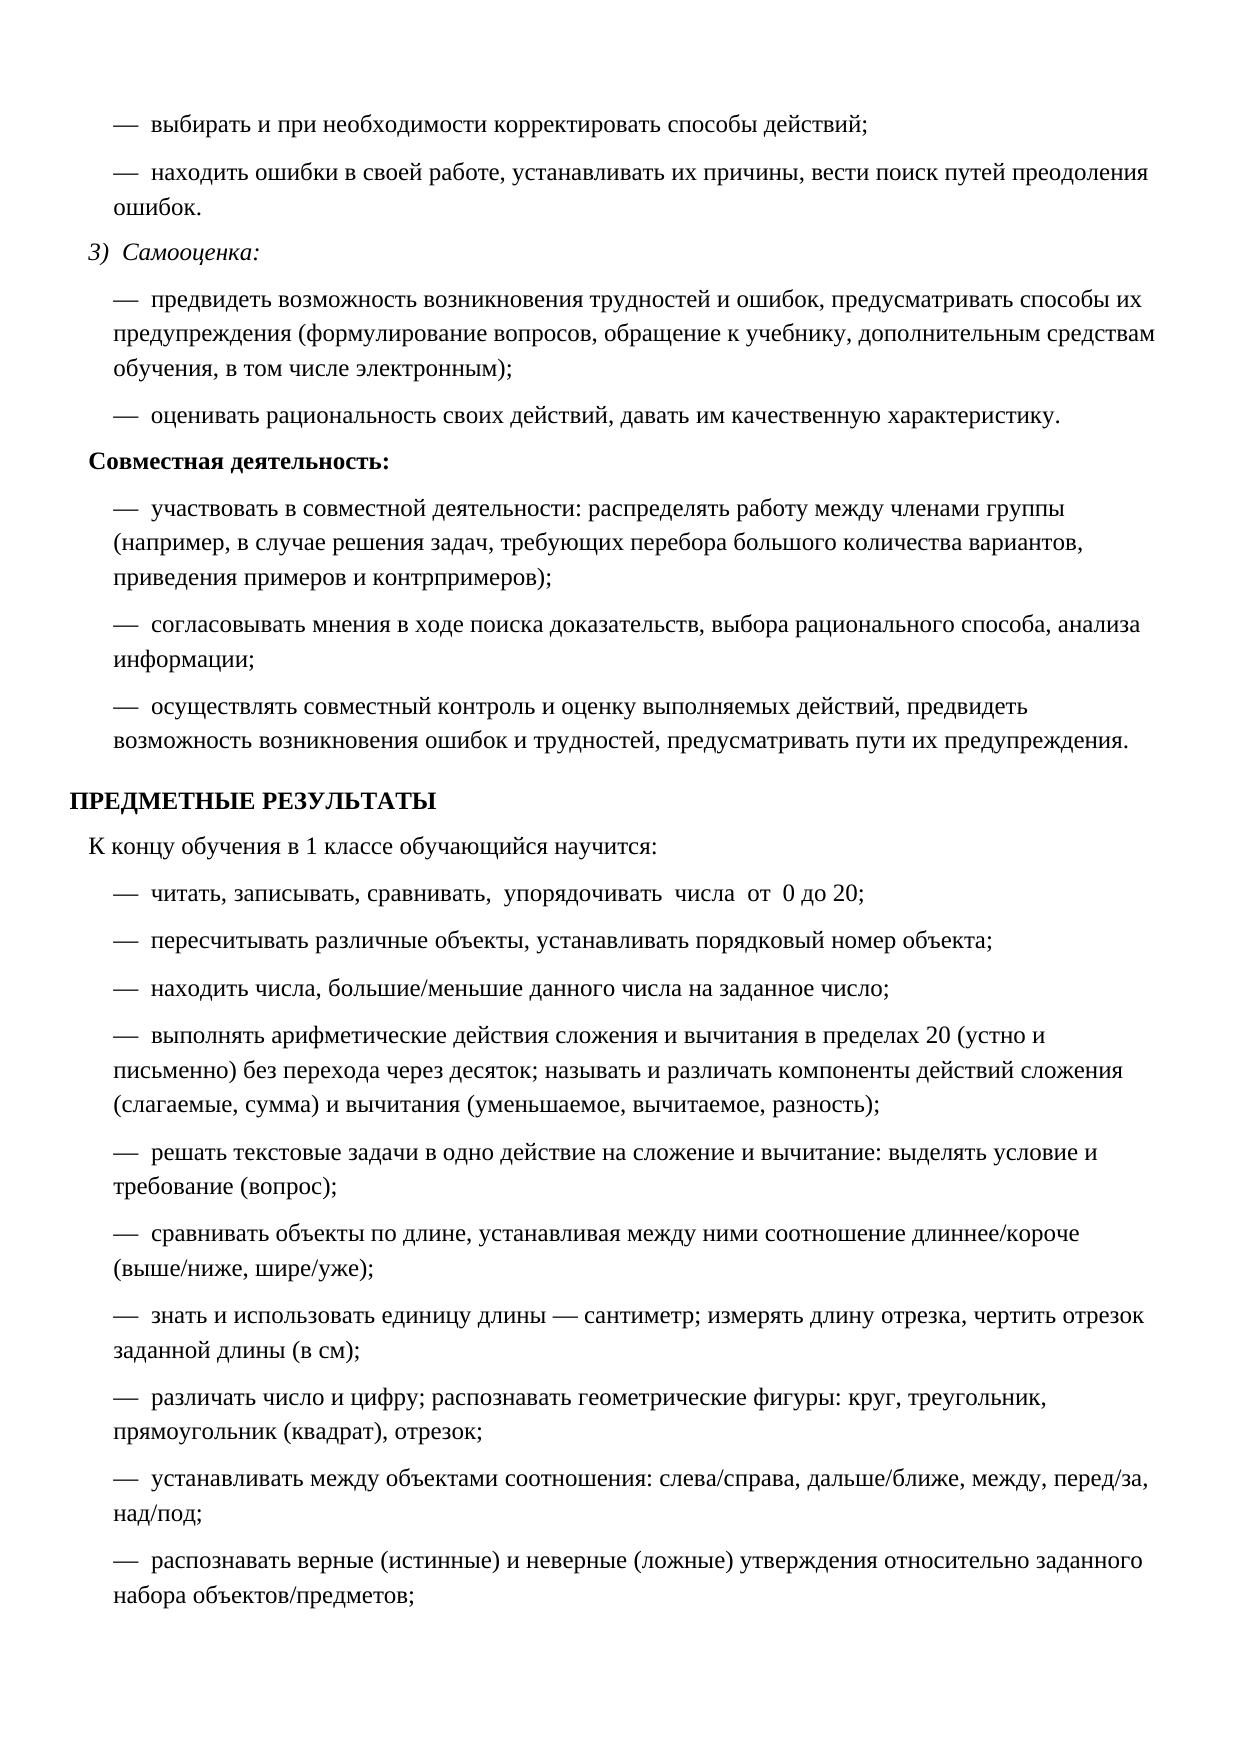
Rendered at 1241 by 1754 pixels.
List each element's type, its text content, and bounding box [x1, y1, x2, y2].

list осуществлять совместный контроль и оценку выполняемых действий, предвидеть возможность возникновения ошибок и трудностей, предусматривать пути их предупреждения. [113, 691, 1129, 754]
list сравнивать объекты по длине, устанавливая между ними соотношение длиннее/короче (выше/ниже, шире/уже); [113, 1218, 1081, 1282]
list знать и использовать единицу длины — сантиметр; измерять длину отрезка, чертить отрезок заданной длины (в см); [113, 1300, 1144, 1363]
subtitle Совместная деятельность: [88, 446, 1184, 475]
list различать число и цифру; распознавать геометрические фигуры: круг, треугольник, прямоугольник (квадрат), отрезок; [113, 1382, 1047, 1445]
list решать текстовые задачи в одно действие на сложение и вычитание: выделять условие и требование (вопрос); [113, 1137, 1099, 1200]
list участвовать в совместной деятельности: распределять работу между членами группы (например, в случае решения задач, требующих перебора большого количества вариантов, приведения примеров и контрпримеров); [113, 493, 1084, 591]
text К концу обучения в 1 классе обучающийся научится: [88, 831, 1184, 860]
list устанавливать между объектами соотношения: слева/справа, дальше/ближе, между, перед/за, над/под; [113, 1463, 1149, 1527]
list согласовывать мнения в ходе поиска доказательств, выбора рационального способа, анализа информации; [113, 609, 1147, 672]
list находить числа, большие/меньшие данного числа на заданное число; [113, 973, 1184, 1001]
list Самооценка: [88, 237, 1184, 266]
list читать, записывать, сравнивать, упорядочивать числа от 0 до 20; [113, 878, 1184, 906]
list оценивать рациональность своих действий, давать им качественную характеристику. [113, 400, 1184, 429]
list находить ошибки в своей работе, устанавливать их причины, вести поиск путей преодоления ошибок. [113, 157, 1149, 220]
list выбирать и при необходимости корректировать способы действий; [113, 109, 1184, 138]
list распознавать верные (истинные) и неверные (ложные) утверждения относительно заданного набора объектов/предметов; [113, 1545, 1144, 1609]
subtitle ПРЕДМЕТНЫЕ РЕЗУЛЬТАТЫ [69, 786, 1184, 815]
list пересчитывать различные объекты, устанавливать порядковый номер объекта; [113, 925, 1184, 954]
list выполнять арифметические действия сложения и вычитания в пределах 20 (устно и письменно) без перехода через десяток; называть и различать компоненты действий сложения (слагаемые, сумма) и вычитания (уменьшаемое, вычитаемое, разность); [113, 1020, 1124, 1118]
list предвидеть возможность возникновения трудностей и ошибок, предусматривать способы их предупреждения (формулирование вопросов, обращение к учебнику, дополнительным средствам обучения, в том числе электронным); [113, 284, 1156, 382]
